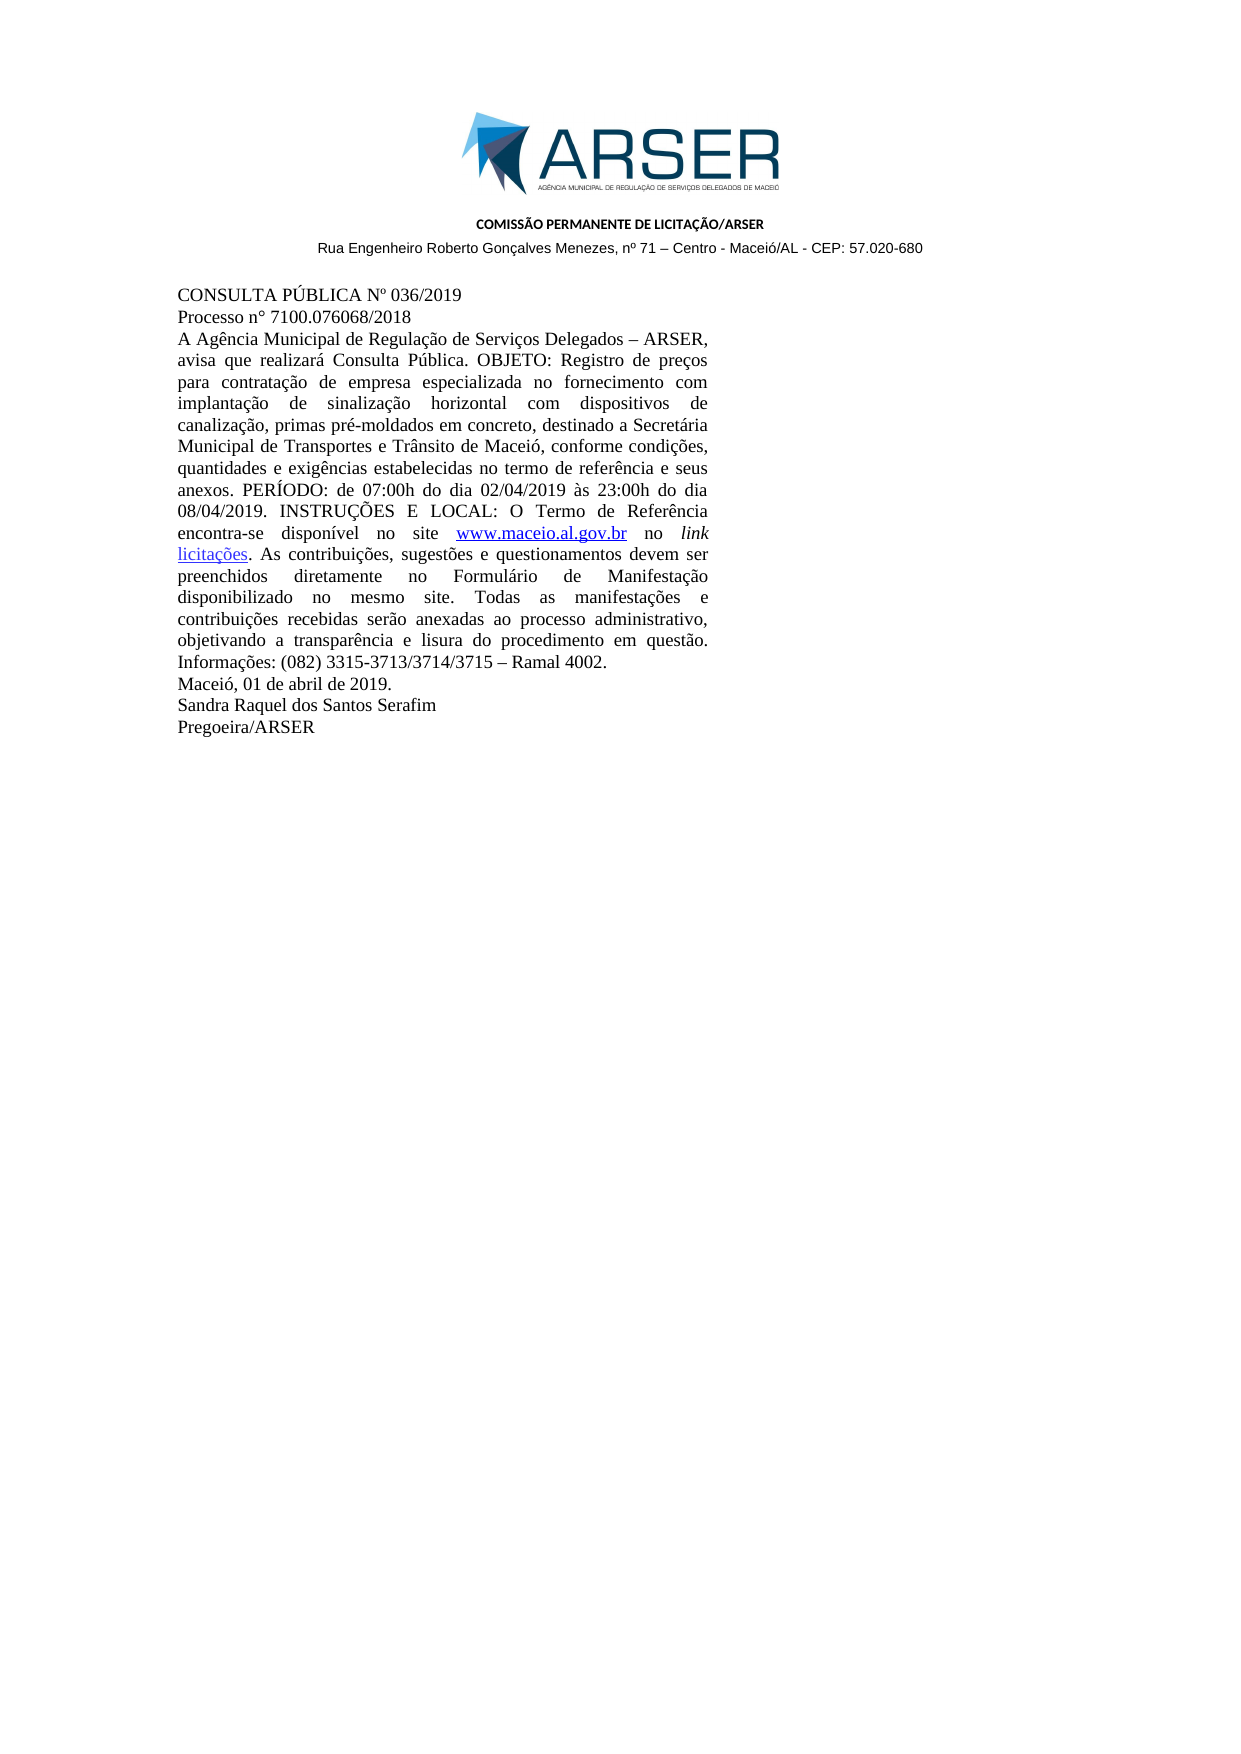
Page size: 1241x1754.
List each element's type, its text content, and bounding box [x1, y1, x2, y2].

picture [746, 134, 772, 154]
text Maceió, 01 de abril de 2019. [177, 672, 1063, 694]
text A Agência Municipal de Regulação de Serviços Delegados – ARSER, avisa que realizará Consulta Pública. OBJETO: Registro de preços para contratação de empresa especializada no fornecimento com implantação de sinalização horizontal com dispositivos de canalização, primas pré-moldados em concreto, destinado a Secretária Municipal de Transportes e Trânsito de Maceió, conforme condições, quantidades e exigências estabelecidas no termo de referência e seus anexos. PERÍODO: de 07:00h do dia 02/04/2019 às 23:00h do dia 08/04/2019. INSTRUÇÕES E LOCAL: O Termo de Referência encontra-se disponível no site www.maceio.al.gov.br no link licitações. As contribuições, sugestões e questionamentos devem ser preenchidos diretamente no Formulário de Manifestação disponibilizado no mesmo site. Todas as manifestações e contribuições recebidas serão anexadas ao processo administrativo, objetivando a transparência e lisura do procedimento em questão. Informações: (082) 3315-3713/3714/3715 – Ramal 4002. [177, 327, 709, 672]
picture [461, 112, 779, 195]
text Pregoeira/ARSER [177, 716, 1063, 737]
picture [773, 152, 779, 163]
text Sandra Raquel dos Santos Serafim [177, 694, 1063, 716]
subtitle CONSULTA PÚBLICA Nº 036/2019 [177, 284, 1063, 306]
text Processo n° 7100.076068/2018 [177, 306, 1063, 327]
